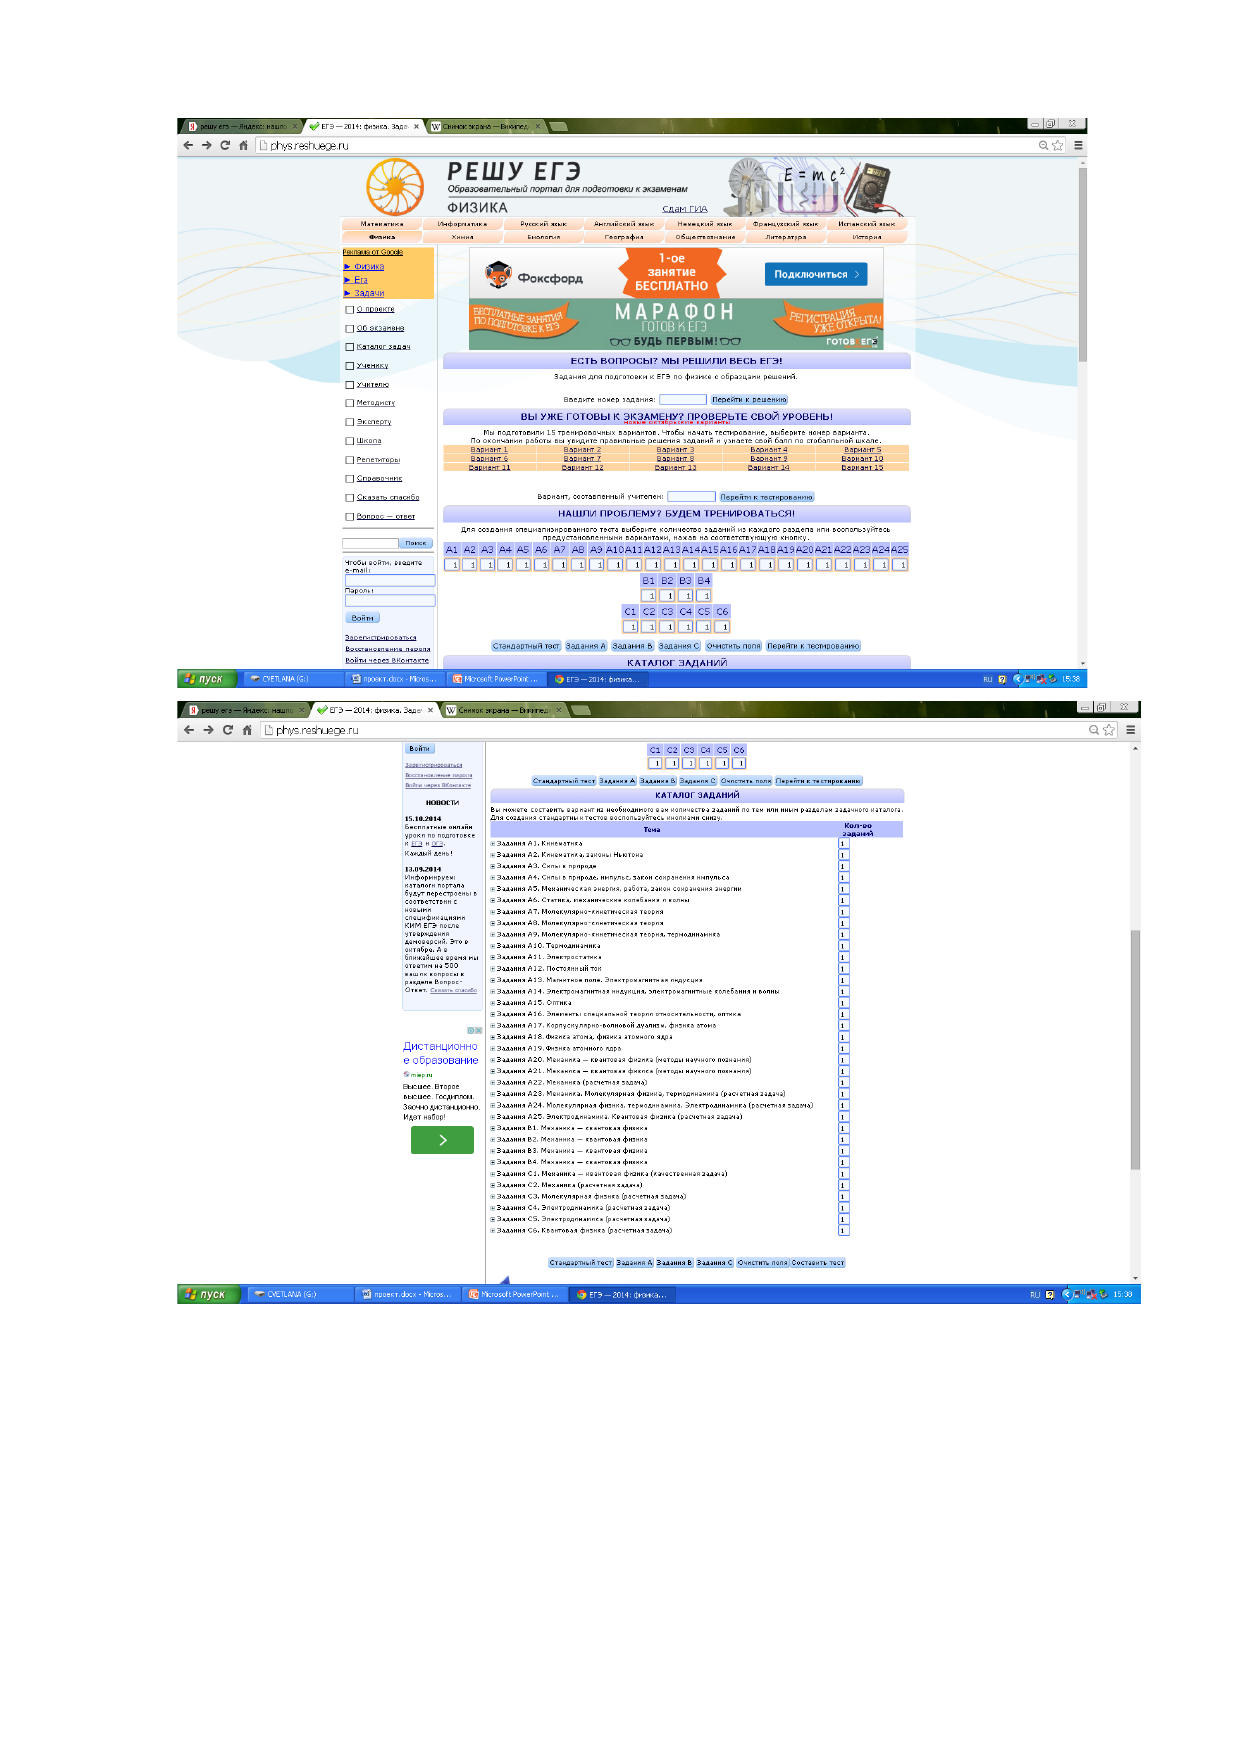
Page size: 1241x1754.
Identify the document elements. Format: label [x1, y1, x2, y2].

picture [177, 701, 1141, 1304]
picture [177, 118, 1088, 688]
